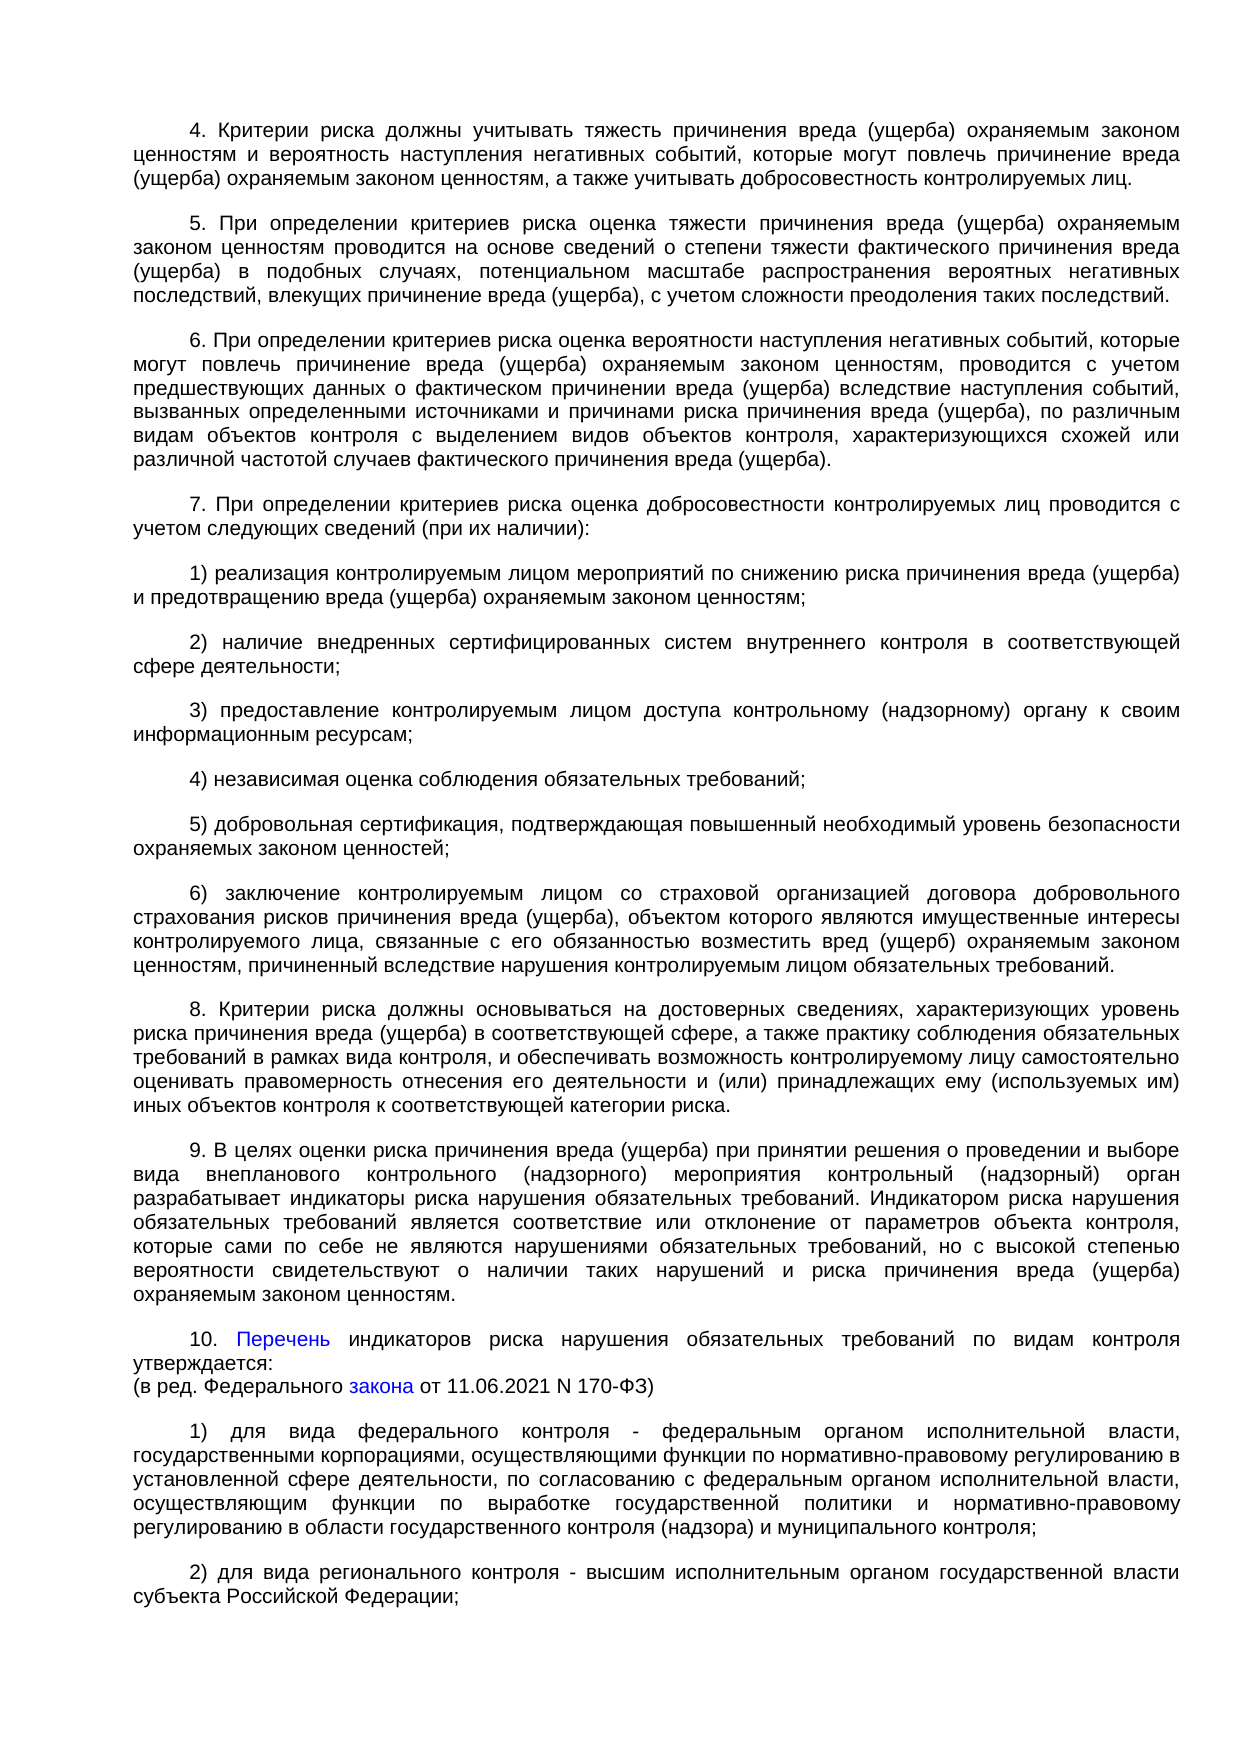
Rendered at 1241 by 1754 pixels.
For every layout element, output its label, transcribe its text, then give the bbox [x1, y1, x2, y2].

text (в ред. Федерального закона от 11.06.2021 N 170-ФЗ) [133, 1374, 1181, 1398]
text 7. При определении критериев риска оценка добросовестности контролируемых лиц проводится с учетом следующих сведений (при их наличии): [133, 492, 1181, 540]
text 4) независимая оценка соблюдения обязательных требований; [133, 767, 1181, 791]
text 8. Критерии риска должны основываться на достоверных сведениях, характеризующих уровень риска причинения вреда (ущерба) в соответствующей сфере, а также практику соблюдения обязательных требований в рамках вида контроля, и обеспечивать возможность контролируемому лицу самостоятельно оценивать правомерность отнесения его деятельности и (или) принадлежащих ему (используемых им) иных объектов контроля к соответствующей категории риска. [133, 997, 1181, 1117]
text 3) предоставление контролируемым лицом доступа контрольному (надзорному) органу к своим информационным ресурсам; [133, 698, 1181, 746]
text 6. При определении критериев риска оценка вероятности наступления негативных событий, которые могут повлечь причинение вреда (ущерба) охраняемым законом ценностям, проводится с учетом предшествующих данных о фактическом причинении вреда (ущерба) вследствие наступления событий, вызванных определенными источниками и причинами риска причинения вреда (ущерба), по различным видам объектов контроля с выделением видов объектов контроля, характеризующихся схожей или различной частотой случаев фактического причинения вреда (ущерба). [133, 327, 1181, 471]
text 1) реализация контролируемым лицом мероприятий по снижению риска причинения вреда (ущерба) и предотвращению вреда (ущерба) охраняемым законом ценностям; [133, 561, 1181, 609]
text 10. Перечень индикаторов риска нарушения обязательных требований по видам контроля утверждается: [133, 1326, 1181, 1374]
text 5. При определении критериев риска оценка тяжести причинения вреда (ущерба) охраняемым законом ценностям проводится на основе сведений о степени тяжести фактического причинения вреда (ущерба) в подобных случаях, потенциальном масштабе распространения вероятных негативных последствий, влекущих причинение вреда (ущерба), с учетом сложности преодоления таких последствий. [133, 211, 1181, 307]
text 2) наличие внедренных сертифицированных систем внутреннего контроля в соответствующей сфере деятельности; [133, 629, 1181, 677]
text 6) заключение контролируемым лицом со страховой организацией договора добровольного страхования рисков причинения вреда (ущерба), объектом которого являются имущественные интересы контролируемого лица, связанные с его обязанностью возместить вред (ущерб) охраняемым законом ценностям, причиненный вследствие нарушения контролируемым лицом обязательных требований. [133, 881, 1181, 976]
text 5) добровольная сертификация, подтверждающая повышенный необходимый уровень безопасности охраняемых законом ценностей; [133, 812, 1181, 860]
text 1) для вида федерального контроля - федеральным органом исполнительной власти, государственными корпорациями, осуществляющими функции по нормативно-правовому регулированию в установленной сфере деятельности, по согласованию с федеральным органом исполнительной власти, осуществляющим функции по выработке государственной политики и нормативно-правовому регулированию в области государственного контроля (надзора) и муниципального контроля; [133, 1419, 1181, 1539]
text 4. Критерии риска должны учитывать тяжесть причинения вреда (ущерба) охраняемым законом ценностям и вероятность наступления негативных событий, которые могут повлечь причинение вреда (ущерба) охраняемым законом ценностям, а также учитывать добросовестность контролируемых лиц. [133, 118, 1181, 190]
text 2) для вида регионального контроля - высшим исполнительным органом государственной власти субъекта Российской Федерации; [133, 1560, 1181, 1608]
text 9. В целях оценки риска причинения вреда (ущерба) при принятии решения о проведении и выборе вида внепланового контрольного (надзорного) мероприятия контрольный (надзорный) орган разрабатывает индикаторы риска нарушения обязательных требований. Индикатором риска нарушения обязательных требований является соответствие или отклонение от параметров объекта контроля, которые сами по себе не являются нарушениями обязательных требований, но с высокой степенью вероятности свидетельствуют о наличии таких нарушений и риска причинения вреда (ущерба) охраняемым законом ценностям. [133, 1138, 1181, 1306]
